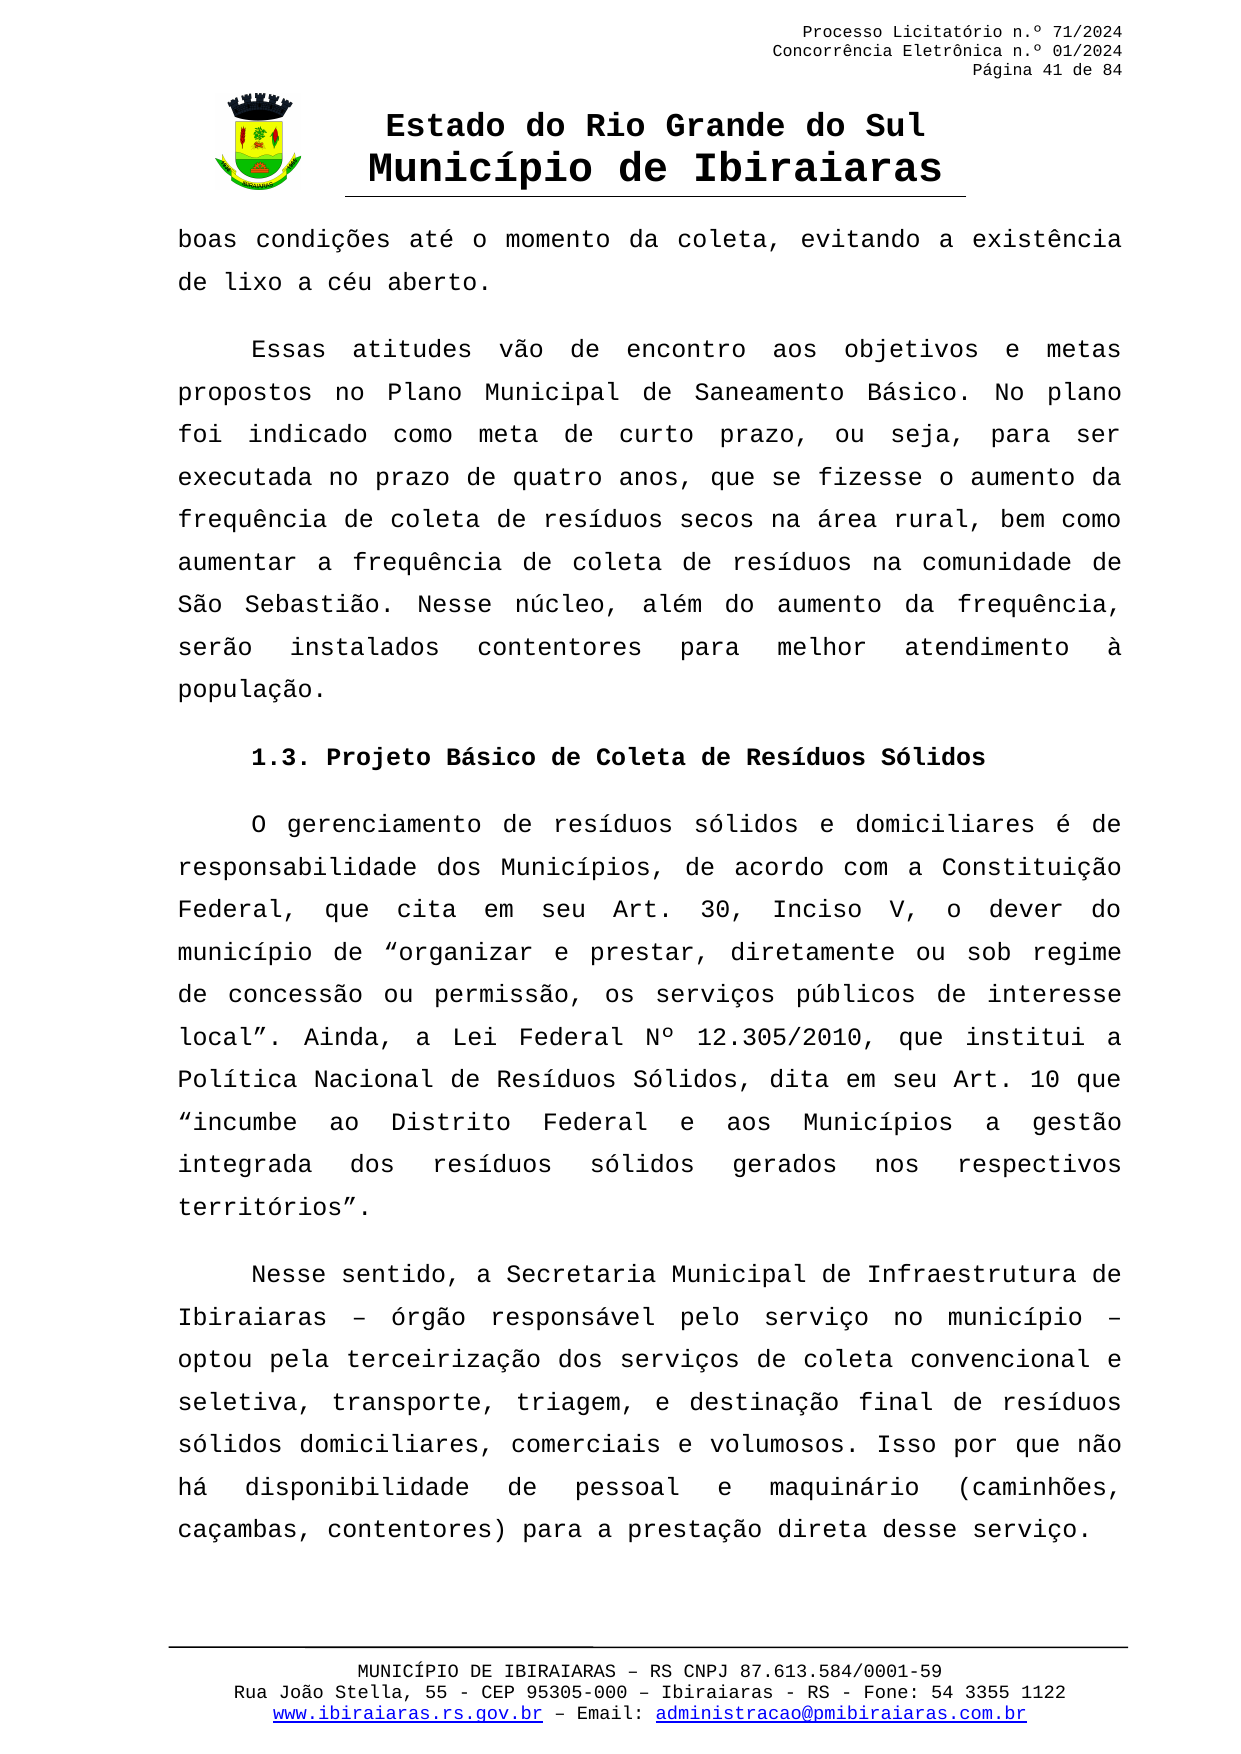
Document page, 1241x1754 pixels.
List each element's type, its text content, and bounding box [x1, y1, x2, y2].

text Nesse sentido, a Secretaria Municipal de Infraestrutura de Ibiraiaras – órgão responsável pelo serviço no município – optou pela terceirização dos serviços de coleta convencional e seletiva, transporte, triagem, e destinação final de resíduos sólidos domiciliares, comerciais e volumosos. Isso por que não há disponibilidade de pessoal e maquinário (caminhões, caçambas, contentores) para a prestação direta desse serviço. [177, 1262, 1122, 1545]
picture [215, 93, 302, 190]
text O gerenciamento de resíduos sólidos e domiciliares é de responsabilidade dos Municípios, de acordo com a Constituição Federal, que cita em seu Art. 30, Inciso V, o dever do município de “organizar e prestar, diretamente ou sob regime de concessão ou permissão, os serviços públicos de interesse local”. Ainda, a Lei Federal Nº 12.305/2010, que institui a Política Nacional de Resíduos Sólidos, dita em seu Art. 10 que “incumbe ao Distrito Federal e aos Municípios a gestão integrada dos resíduos sólidos gerados nos respectivos territórios”. [177, 812, 1122, 1223]
text Essas atitudes vão de encontro aos objetivos e metas propostos no Plano Municipal de Saneamento Básico. No plano foi indicado como meta de curto prazo, ou seja, para ser executada no prazo de quatro anos, que se fizesse o aumento da frequência de coleta de resíduos secos na área rural, bem como aumentar a frequência de coleta de resíduos na comunidade de São Sebastião. Nesse núcleo, além do aumento da frequência, serão instalados contentores para melhor atendimento à população. [177, 337, 1122, 705]
text Projeto Básico de Coleta de Resíduos Sólidos [251, 744, 1122, 773]
